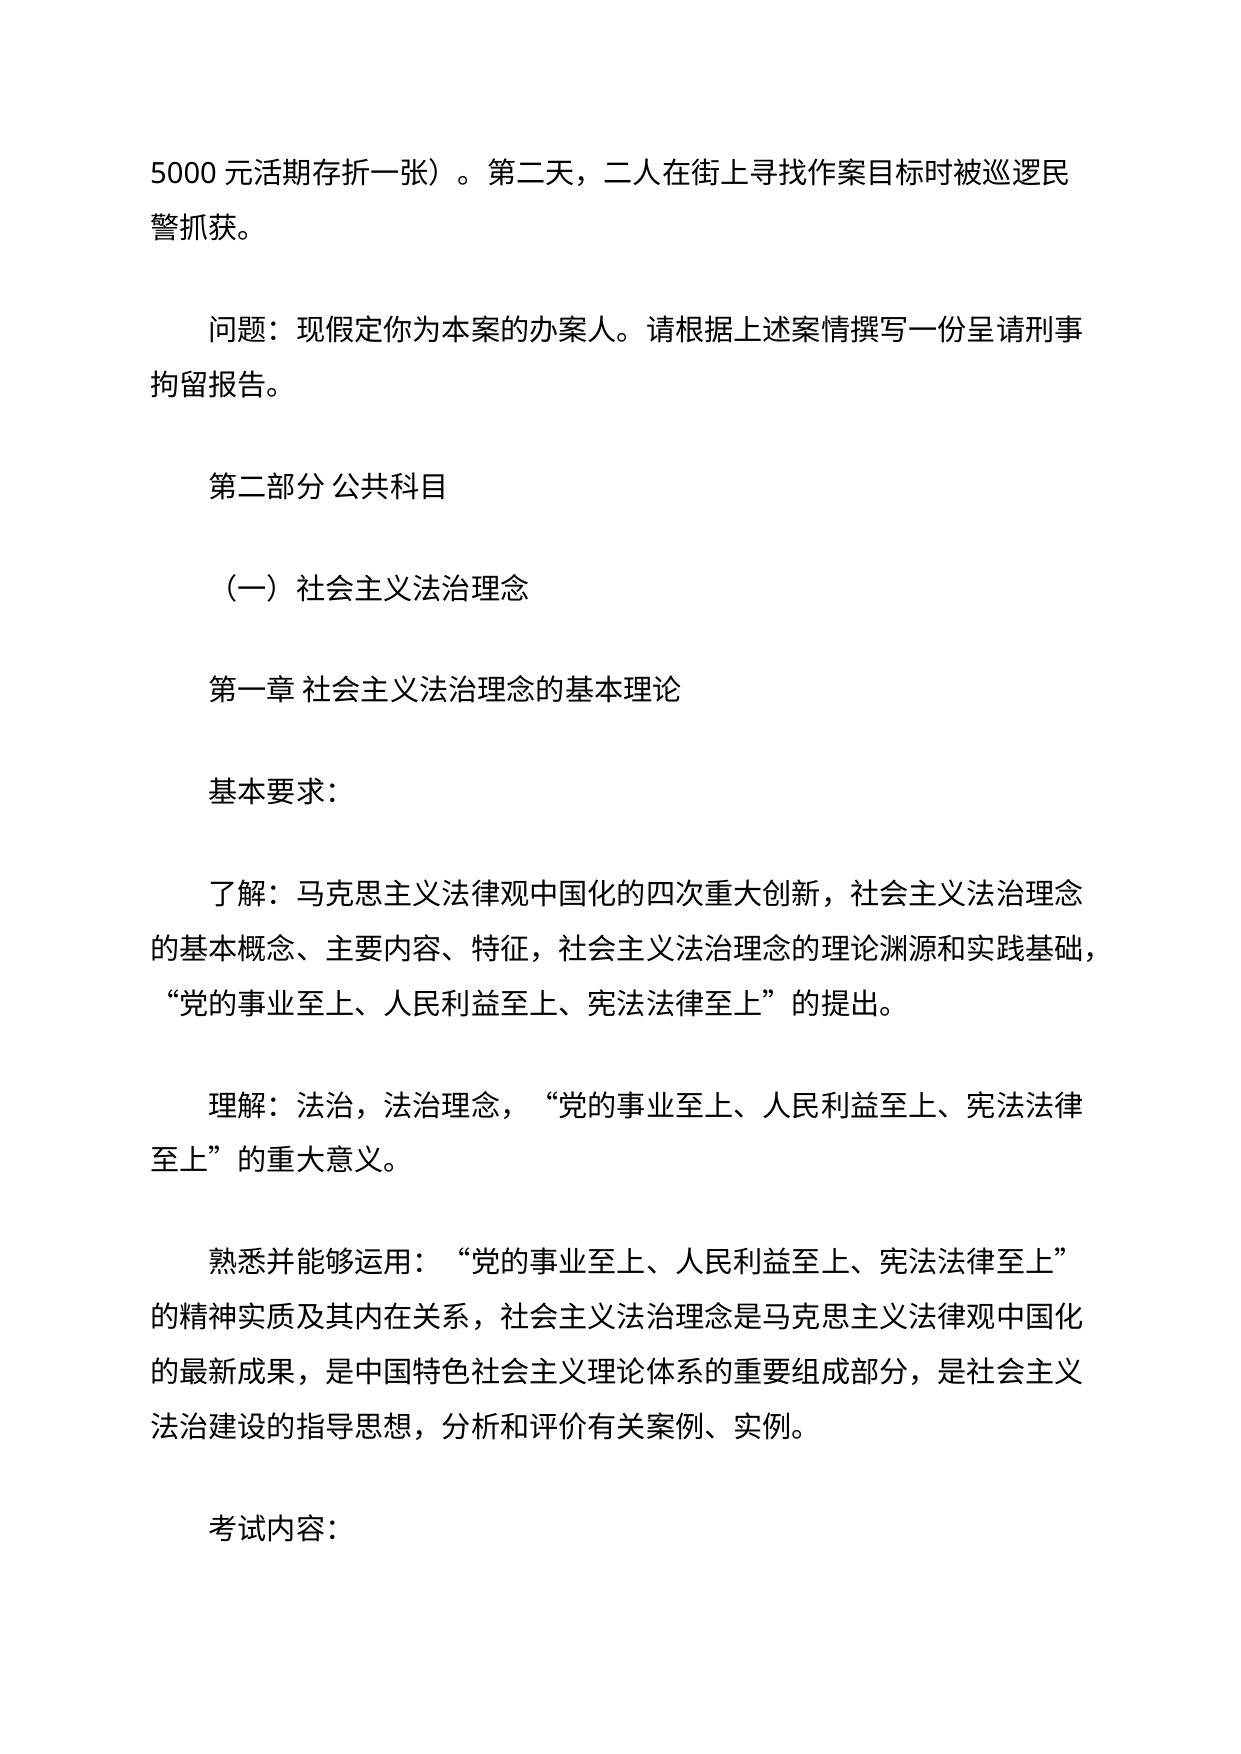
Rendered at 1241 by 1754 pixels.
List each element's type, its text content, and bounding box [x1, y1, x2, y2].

text 基本要求： [150, 769, 1090, 811]
text 熟悉并能够运用：“党的事业至上、人民利益至上、宪法法律至上”的精神实质及其内在关系，社会主义法治理念是马克思主义法律观中国化的最新成果，是中国特色社会主义理论体系的重要组成部分，是社会主义法治建设的指导思想，分析和评价有关案例、实例。 [150, 1239, 1090, 1446]
text 第二部分 公共科目 [150, 463, 1090, 506]
text （一）社会主义法治理念 [150, 565, 1090, 607]
text 问题：现假定你为本案的办案人。请根据上述案情撰写一份呈请刑事拘留报告。 [150, 307, 1090, 404]
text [150, 150, 1090, 247]
text 了解：马克思主义法律观中国化的四次重大创新，社会主义法治理念的基本概念、主要内容、特征，社会主义法治理念的理论渊源和实践基础，“党的事业至上、人民利益至上、宪法法律至上”的提出。 [150, 871, 1090, 1023]
text 考试内容： [150, 1505, 1090, 1547]
text 理解：法治，法治理念，“党的事业至上、人民利益至上、宪法法律至上”的重大意义。 [150, 1082, 1090, 1179]
text 第一章 社会主义法治理念的基本理论 [150, 667, 1090, 709]
